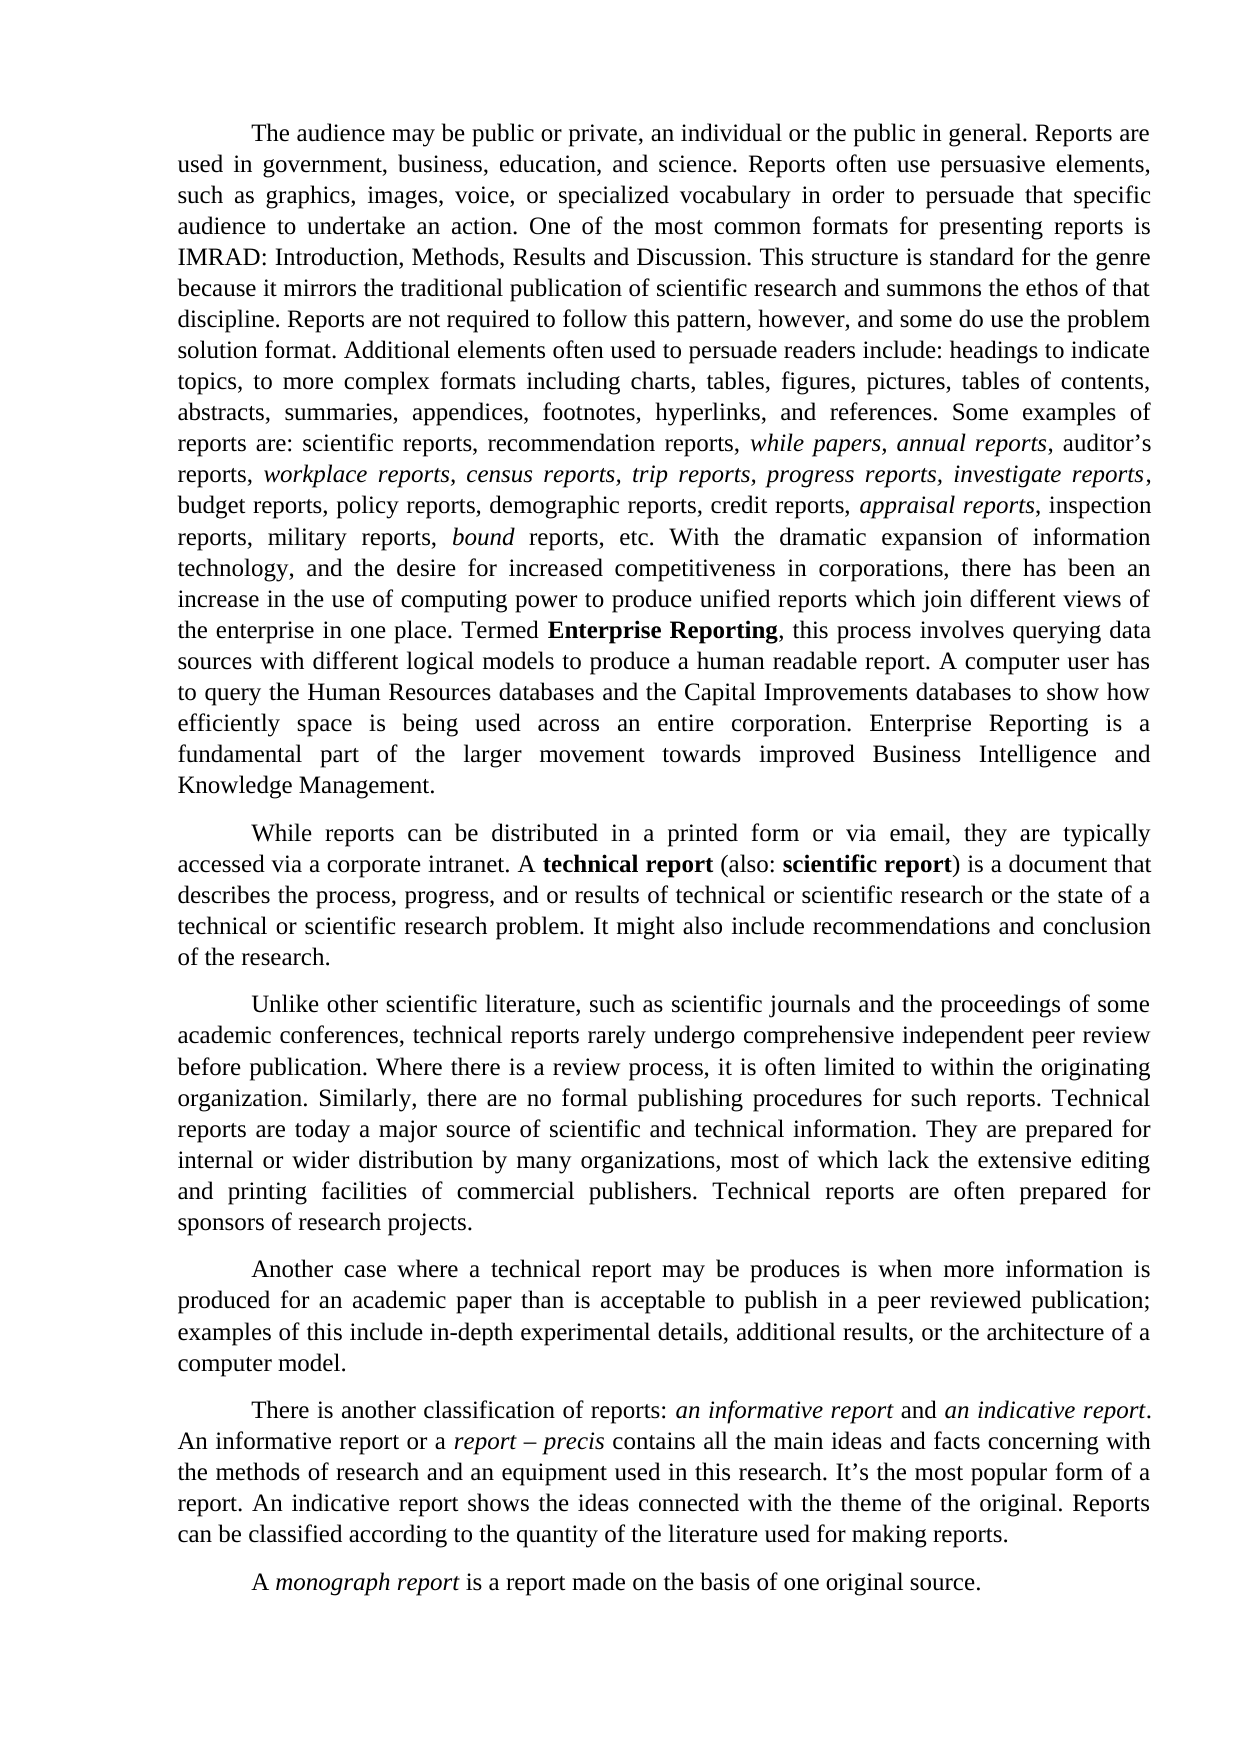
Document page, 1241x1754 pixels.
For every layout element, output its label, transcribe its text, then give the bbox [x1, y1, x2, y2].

text A monograph report is a report made on the basis of one original source. [177, 1567, 1152, 1596]
text Unlike other scientific literature, such as scientific journals and the proceedings of some academic conferences, technical reports rarely undergo comprehensive independent peer review before publication. Where there is a review process, it is often limited to within the originating organization. Similarly, there are no formal publishing procedures for such reports. Technical reports are today a major source of scientific and technical information. They are prepared for internal or wider distribution by many organizations, most of which lack the extensive editing and printing facilities of commercial publishers. Technical reports are often prepared for sponsors of research projects. [177, 989, 1152, 1236]
text There is another classification of reports: an informative report and an indicative report. An informative report or a report – precis contains all the main ideas and facts concerning with the methods of research and an equipment used in this research. It’s the most popular form of a report. An indicative report shows the ideas connected with the theme of the original. Reports can be classified according to the quantity of the literature used for making reports. [177, 1395, 1152, 1548]
text The audience may be public or private, an individual or the public in general. Reports are used in government, business, education, and science. Reports often use persuasive elements, such as graphics, images, voice, or specialized vocabulary in order to persuade that specific audience to undertake an action. One of the most common formats for presenting reports is IMRAD: Introduction, Methods, Results and Discussion. This structure is standard for the genre because it mirrors the traditional publication of scientific research and summons the ethos of that discipline. Reports are not required to follow this pattern, however, and some do use the problem solution format. Additional elements often used to persuade readers include: headings to indicate topics, to more complex formats including charts, tables, figures, pictures, tables of contents, abstracts, summaries, appendices, footnotes, hyperlinks, and references. Some examples of reports are: scientific reports, recommendation reports, while papers, annual reports, auditor’s reports, workplace reports, census reports, trip reports, progress reports, investigate reports, budget reports, policy reports, demographic reports, credit reports, appraisal reports, inspection reports, military reports, bound reports, etc. With the dramatic expansion of information technology, and the desire for increased competitiveness in corporations, there has been an increase in the use of computing power to produce unified reports which join different views of the enterprise in one place. Termed Enterprise Reporting, this process involves querying data sources with different logical models to produce a human readable report. A computer user has to query the Human Resources databases and the Capital Improvements databases to show how efficiently space is being used across an entire corporation. Enterprise Reporting is a fundamental part of the larger movement towards improved Business Intelligence and Knowledge Management. [177, 118, 1152, 799]
text Another case where a technical report may be produces is when more information is produced for an academic paper than is acceptable to publish in a peer reviewed publication; examples of this include in-depth experimental details, additional results, or the architecture of a computer model. [177, 1254, 1152, 1376]
text While reports can be distributed in a printed form or via email, they are typically accessed via a corporate intranet. A technical report (also: scientific report) is a document that describes the process, progress, and or results of technical or scientific research or the state of a technical or scientific research problem. It might also include recommendations and conclusion of the research. [177, 818, 1152, 971]
